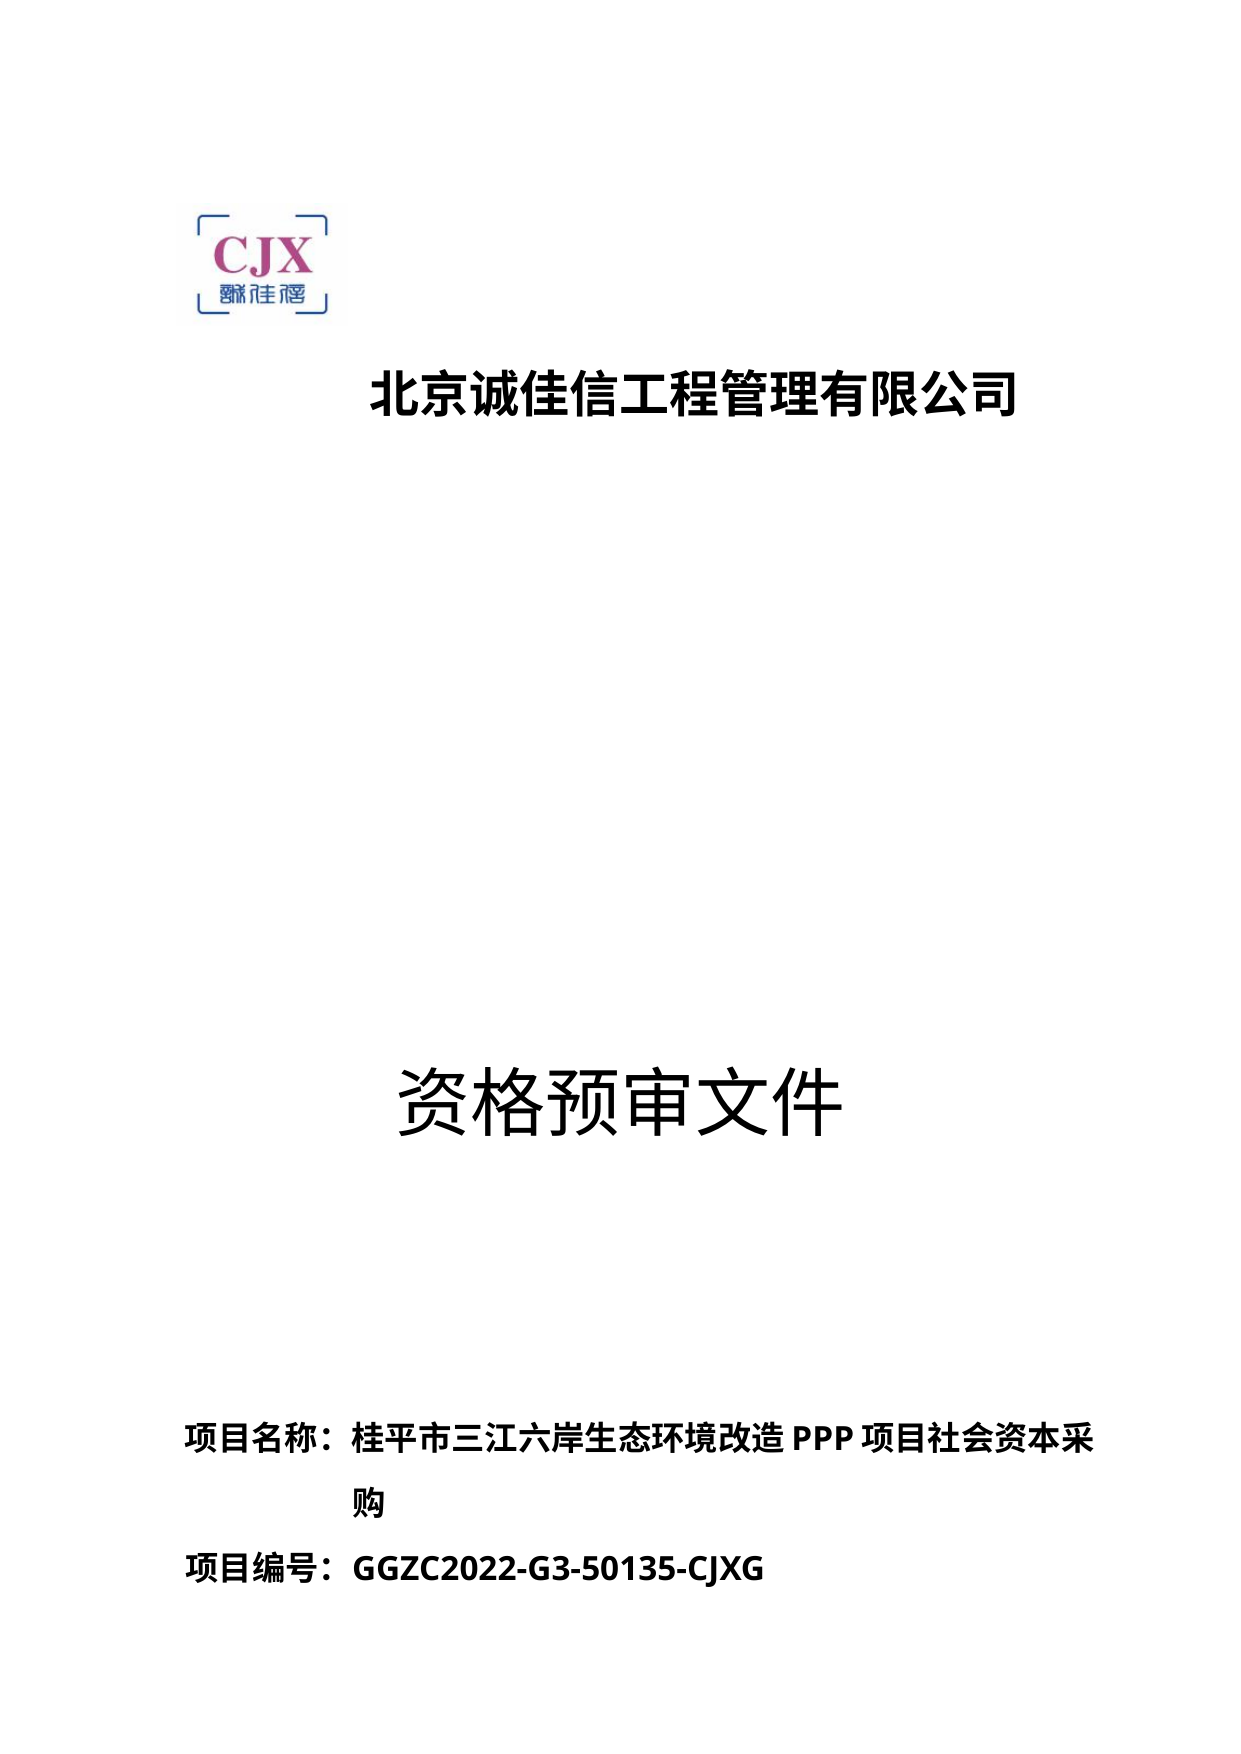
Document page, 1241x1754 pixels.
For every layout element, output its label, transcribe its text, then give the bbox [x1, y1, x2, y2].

text 项目名称：桂平市三江六岸生态环境改造PPP项目社会资本采购 [184, 1403, 1122, 1533]
text 资格预审文件 [118, 1033, 1122, 1163]
text 北京诚佳信工程管理有限公司 [118, 342, 1122, 439]
text 项目编号：GGZC2022-G3-50135-CJXG [118, 1533, 1122, 1598]
picture [176, 203, 349, 326]
